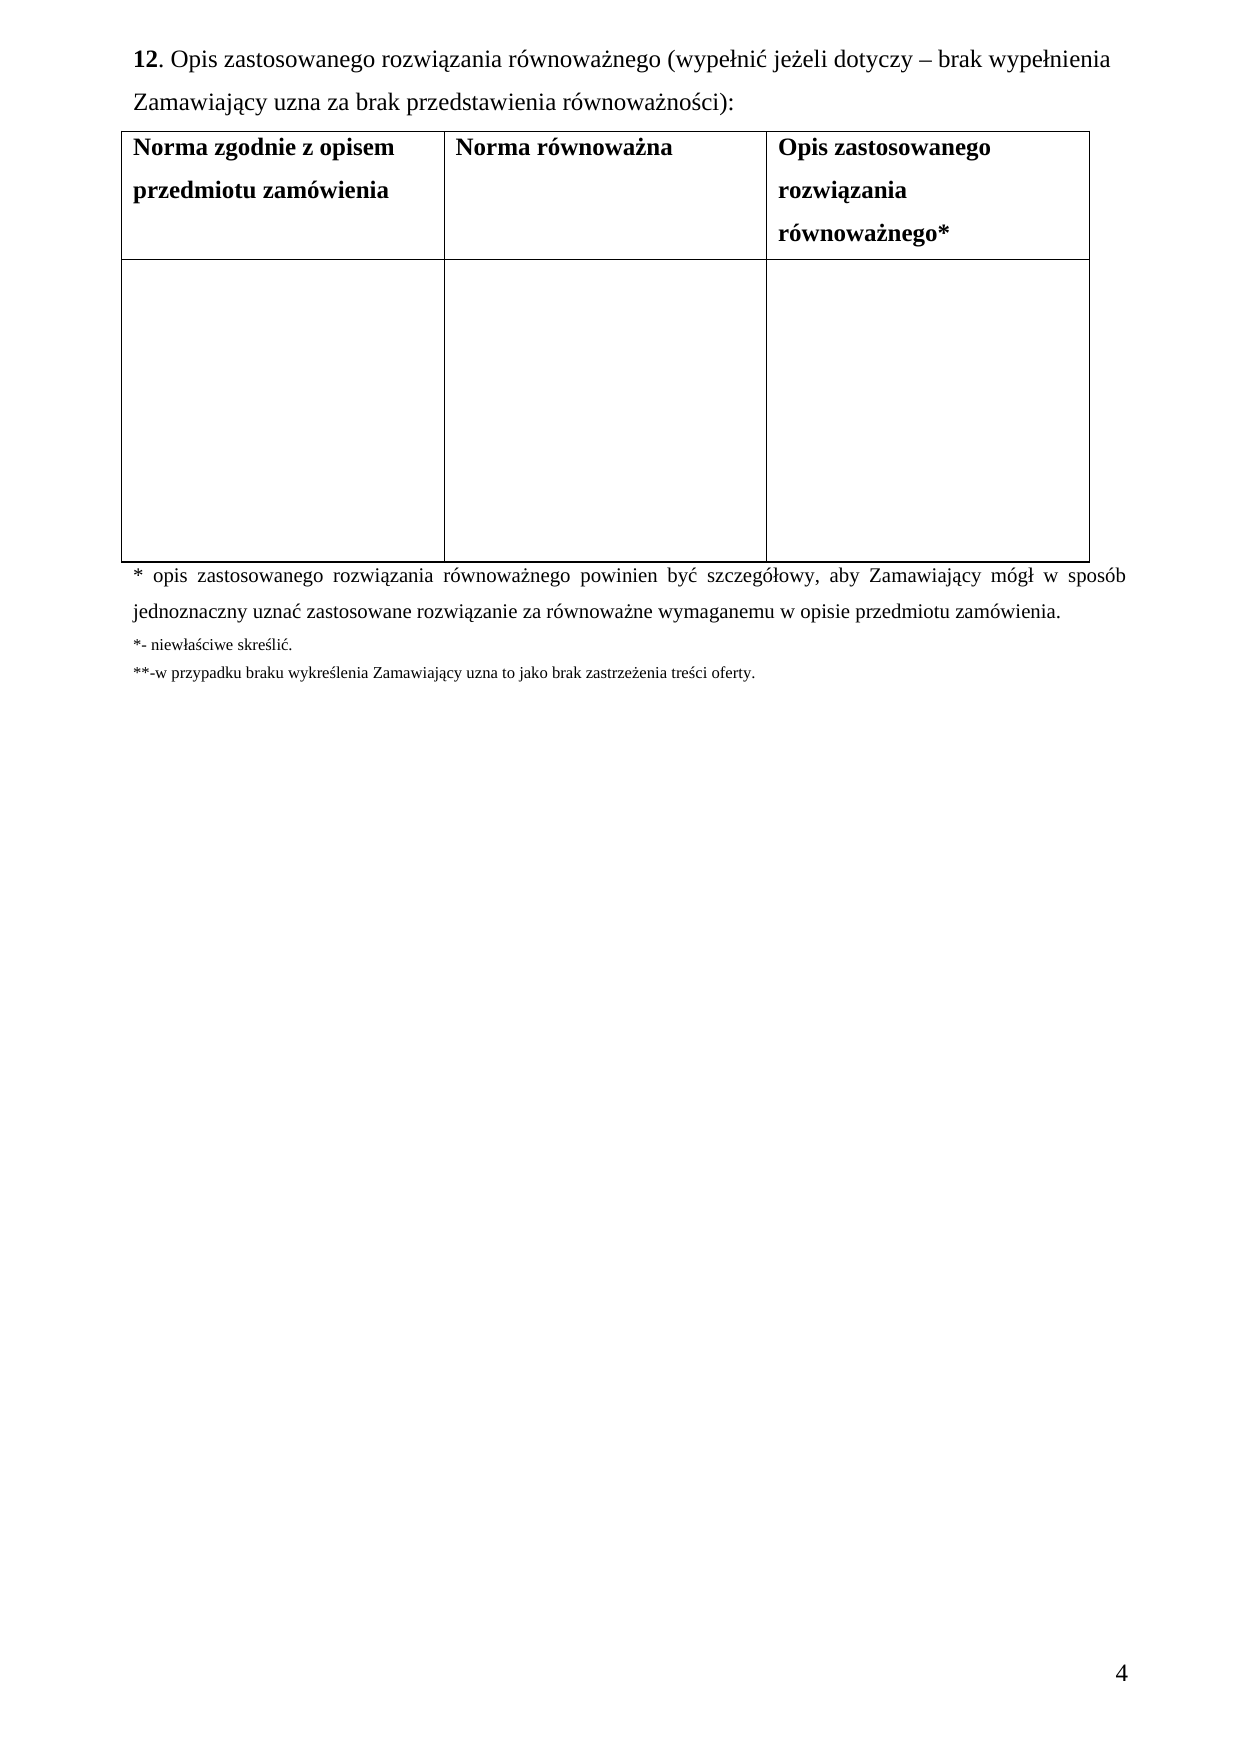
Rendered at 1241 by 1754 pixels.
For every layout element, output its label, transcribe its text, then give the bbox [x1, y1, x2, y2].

table_header Norma równoważna [445, 132, 766, 259]
table_cell [445, 260, 766, 561]
text * opis zastosowanego rozwiązania równoważnego powinien być szczegółowy, aby Zamawiający mógł w sposób jednoznaczny uznać zastosowane rozwiązanie za równoważne wymaganemu w opisie przedmiotu zamówienia. [133, 562, 1128, 623]
text 12. Opis zastosowanego rozwiązania równoważnego (wypełnić jeżeli dotyczy – brak wypełnienia Zamawiający uzna za brak przedstawienia równoważności): [133, 44, 1128, 116]
table_cell [122, 260, 444, 561]
table_cell [767, 260, 1089, 561]
table_header Norma zgodnie z opisem przedmiotu zamówienia [122, 132, 444, 259]
table_header Opis zastosowanego rozwiązania równoważnego* [767, 132, 1089, 259]
text **-w przypadku braku wykreślenia Zamawiający uzna to jako brak zastrzeżenia treści oferty. [133, 663, 1128, 682]
text *- niewłaściwe skreślić. [133, 634, 1128, 654]
